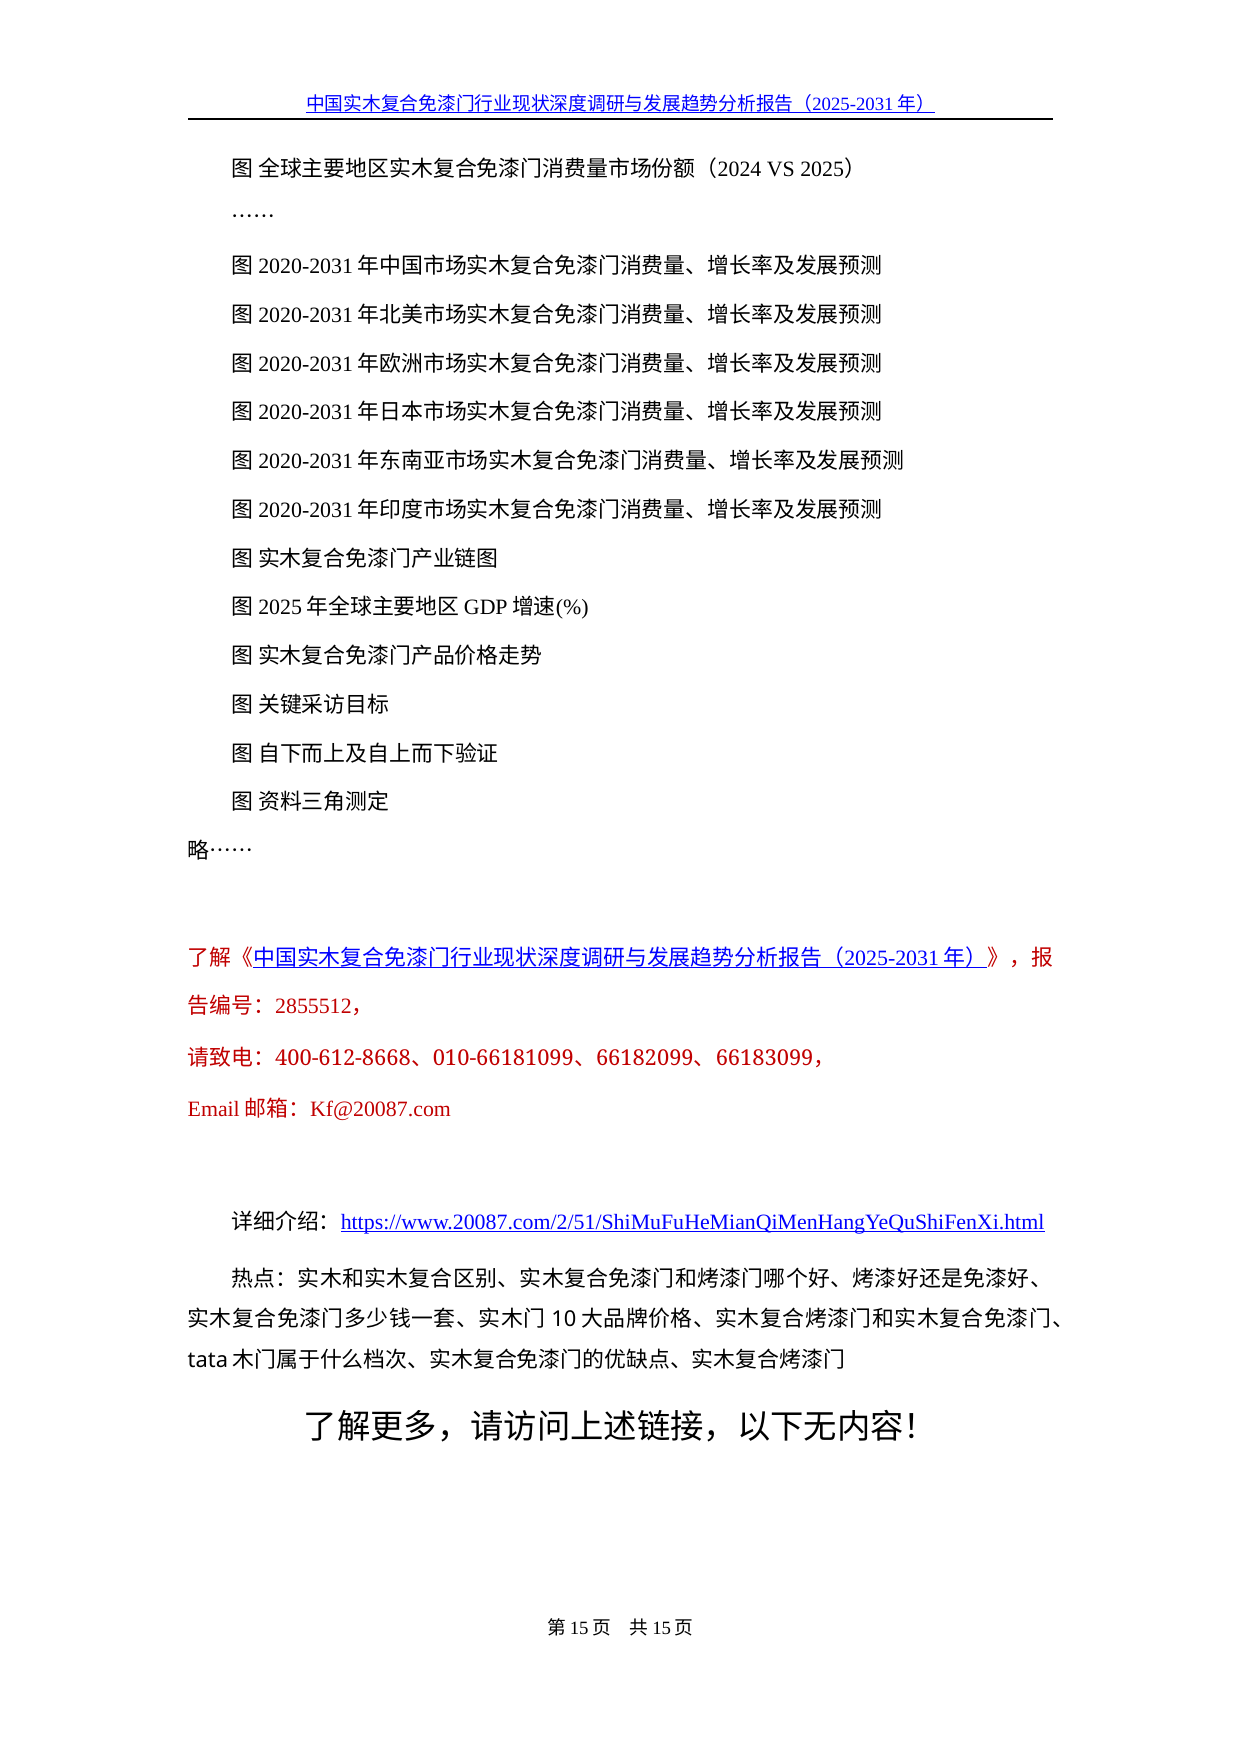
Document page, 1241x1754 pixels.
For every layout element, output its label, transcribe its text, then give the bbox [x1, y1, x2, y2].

text 详细介绍：https://www.20087.com/2/51/ShiMuFuHeMianQiMenHangYeQuShiFenXi.html [187, 1204, 1053, 1236]
text 了解《中国实木复合免漆门行业现状深度调研与发展趋势分析报告（2025-2031年）》，报告编号：2855512， [187, 939, 1053, 1020]
title 了解更多，请访问上述链接，以下无内容！ [187, 1392, 1053, 1457]
text Email邮箱：Kf@20087.com [187, 1091, 1053, 1123]
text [187, 150, 1053, 865]
text 请致电：400-612-8668、010-66181099、66182099、66183099， [187, 1039, 1053, 1072]
text 热点：实木和实木复合区别、实木复合免漆门和烤漆门哪个好、烤漆好还是免漆好、实木复合免漆门多少钱一套、实木门10大品牌价格、实木复合烤漆门和实木复合免漆门、tata木门属于什么档次、实木复合免漆门的优缺点、实木复合烤漆门 [187, 1261, 1053, 1374]
